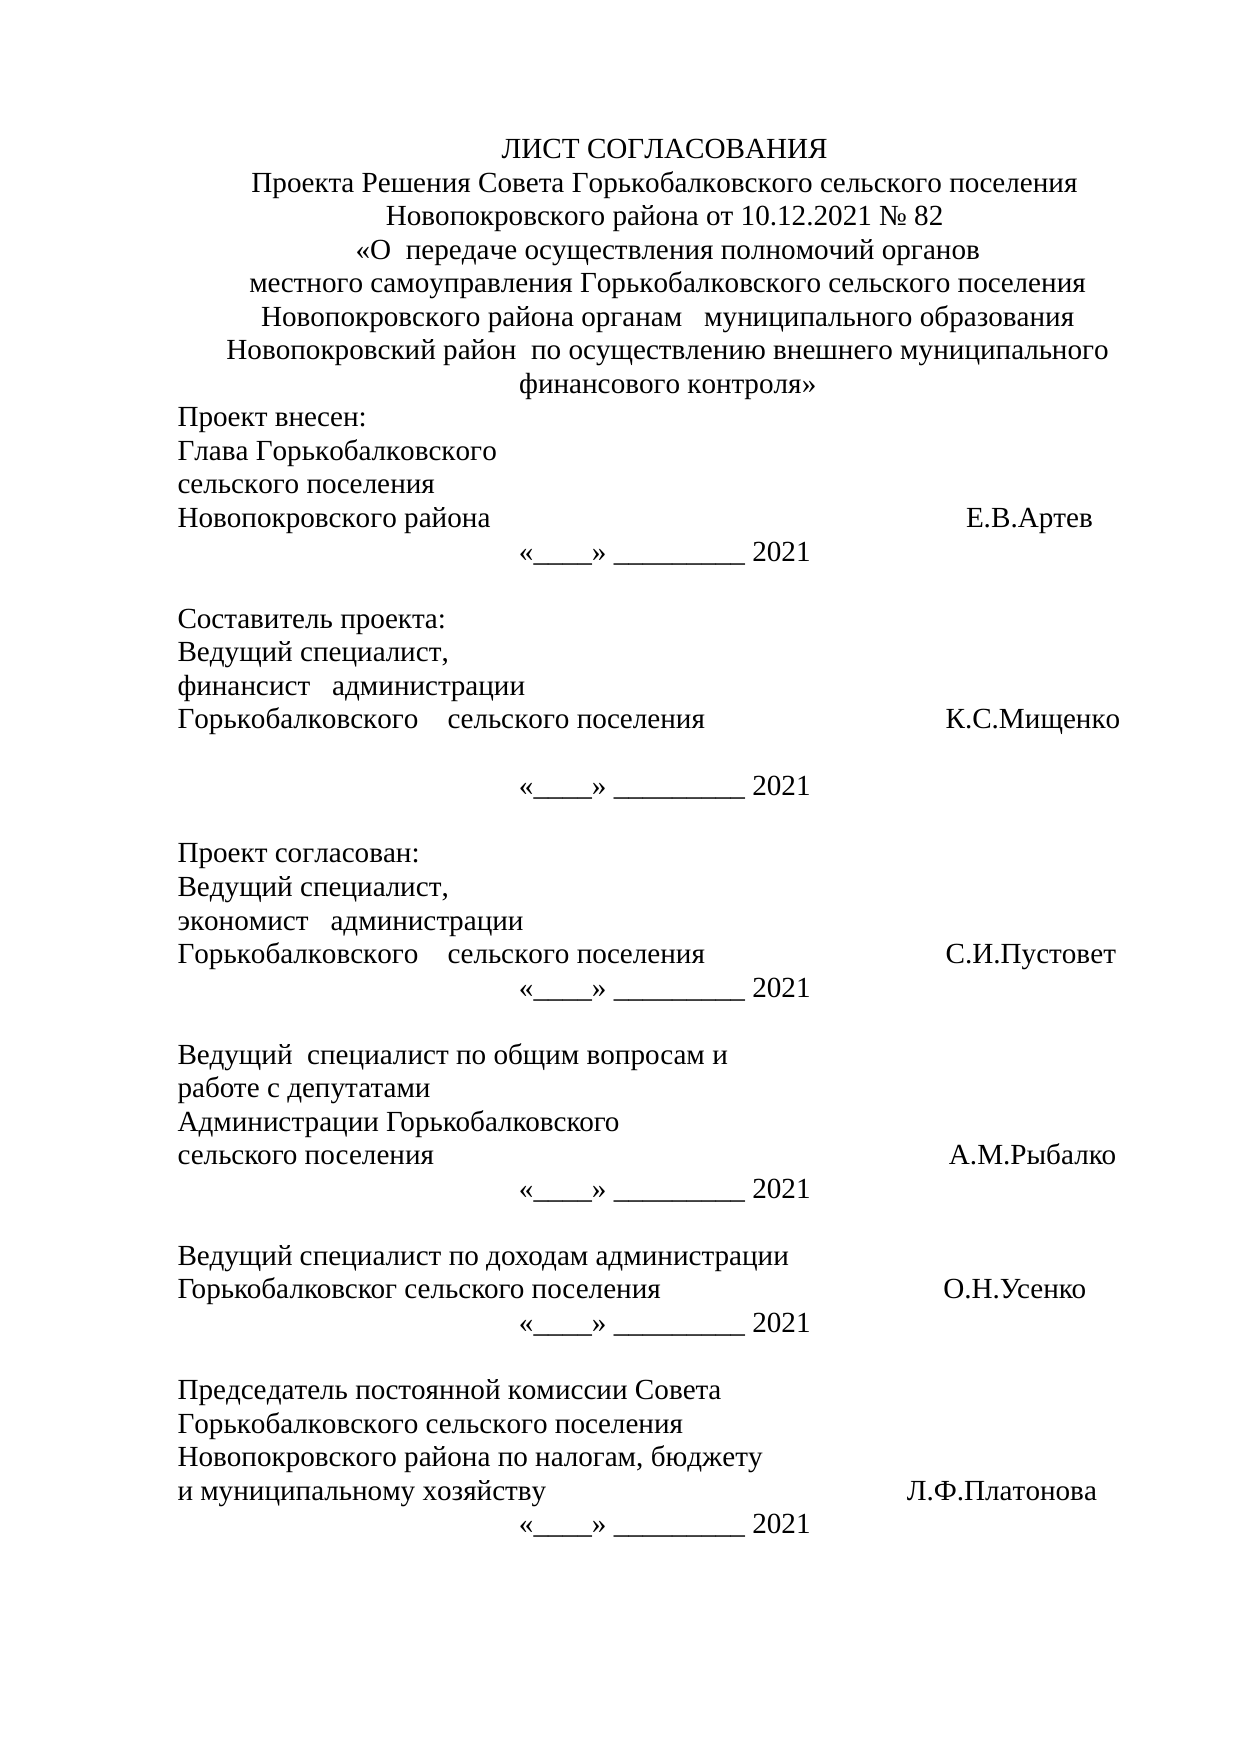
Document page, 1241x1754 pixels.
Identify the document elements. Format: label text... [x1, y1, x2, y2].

text Ведущий специалист, [177, 634, 1152, 668]
text Новопокровского района по налогам, бюджету [177, 1439, 1152, 1473]
text Проект согласован: [177, 836, 1152, 869]
text местного самоуправления Горькобалковского сельского поселения Новопокровского района органам муниципального образования [184, 265, 1151, 332]
text Председатель постоянной комиссии Совета [177, 1372, 1152, 1406]
subtitle Горькобалковског сельского поселения О.Н.Усенко [177, 1272, 1152, 1305]
text финансист администрации [177, 668, 1152, 701]
text Горькобалковского сельского поселения К.С.Мищенко [177, 701, 1152, 735]
text Новопокровского района Е.В.Артев [177, 500, 1152, 534]
subtitle сельского поселения А.М.Рыбалко [177, 1137, 1152, 1171]
text экономист администрации [177, 903, 1152, 936]
text «____» _________ 2021 [177, 1506, 1152, 1540]
text Проекта Решения Совета Горькобалковского сельского поселения Новопокровского района от 10.12.2021 № 82 [177, 165, 1152, 232]
text Горькобалковского сельского поселения [177, 1406, 1152, 1439]
text ЛИСТ СОГЛАСОВАНИЯ [177, 131, 1152, 165]
text «____» _________ 2021 [177, 1171, 1152, 1204]
text сельского поселения [177, 467, 1152, 500]
text Проект внесен: [177, 399, 1152, 433]
text Глава Горькобалковского [177, 433, 1152, 467]
subtitle Ведущий специалист по доходам администрации [177, 1238, 1152, 1272]
text «____» _________ 2021 [177, 1305, 1152, 1339]
text и муниципальному хозяйству Л.Ф.Платонова [177, 1473, 1152, 1506]
text Ведущий специалист, [177, 869, 1152, 903]
text Составитель проекта: [177, 601, 1152, 634]
subtitle Администрации Горькобалковского [177, 1104, 1152, 1137]
text «____» _________ 2021 [177, 768, 1152, 802]
text «____» _________ 2021 [177, 970, 1152, 1003]
text Горькобалковского сельского поселения С.И.Пустовет [177, 936, 1152, 970]
text «О передаче осуществления полномочий органов [184, 232, 1151, 265]
subtitle Ведущий специалист по общим вопросам и [177, 1037, 1152, 1070]
subtitle работе с депутатами [177, 1070, 1152, 1104]
text «____» _________ 2021 [177, 534, 1152, 567]
text Новопокровский район по осуществлению внешнего муниципального финансового контроля» [184, 332, 1151, 399]
